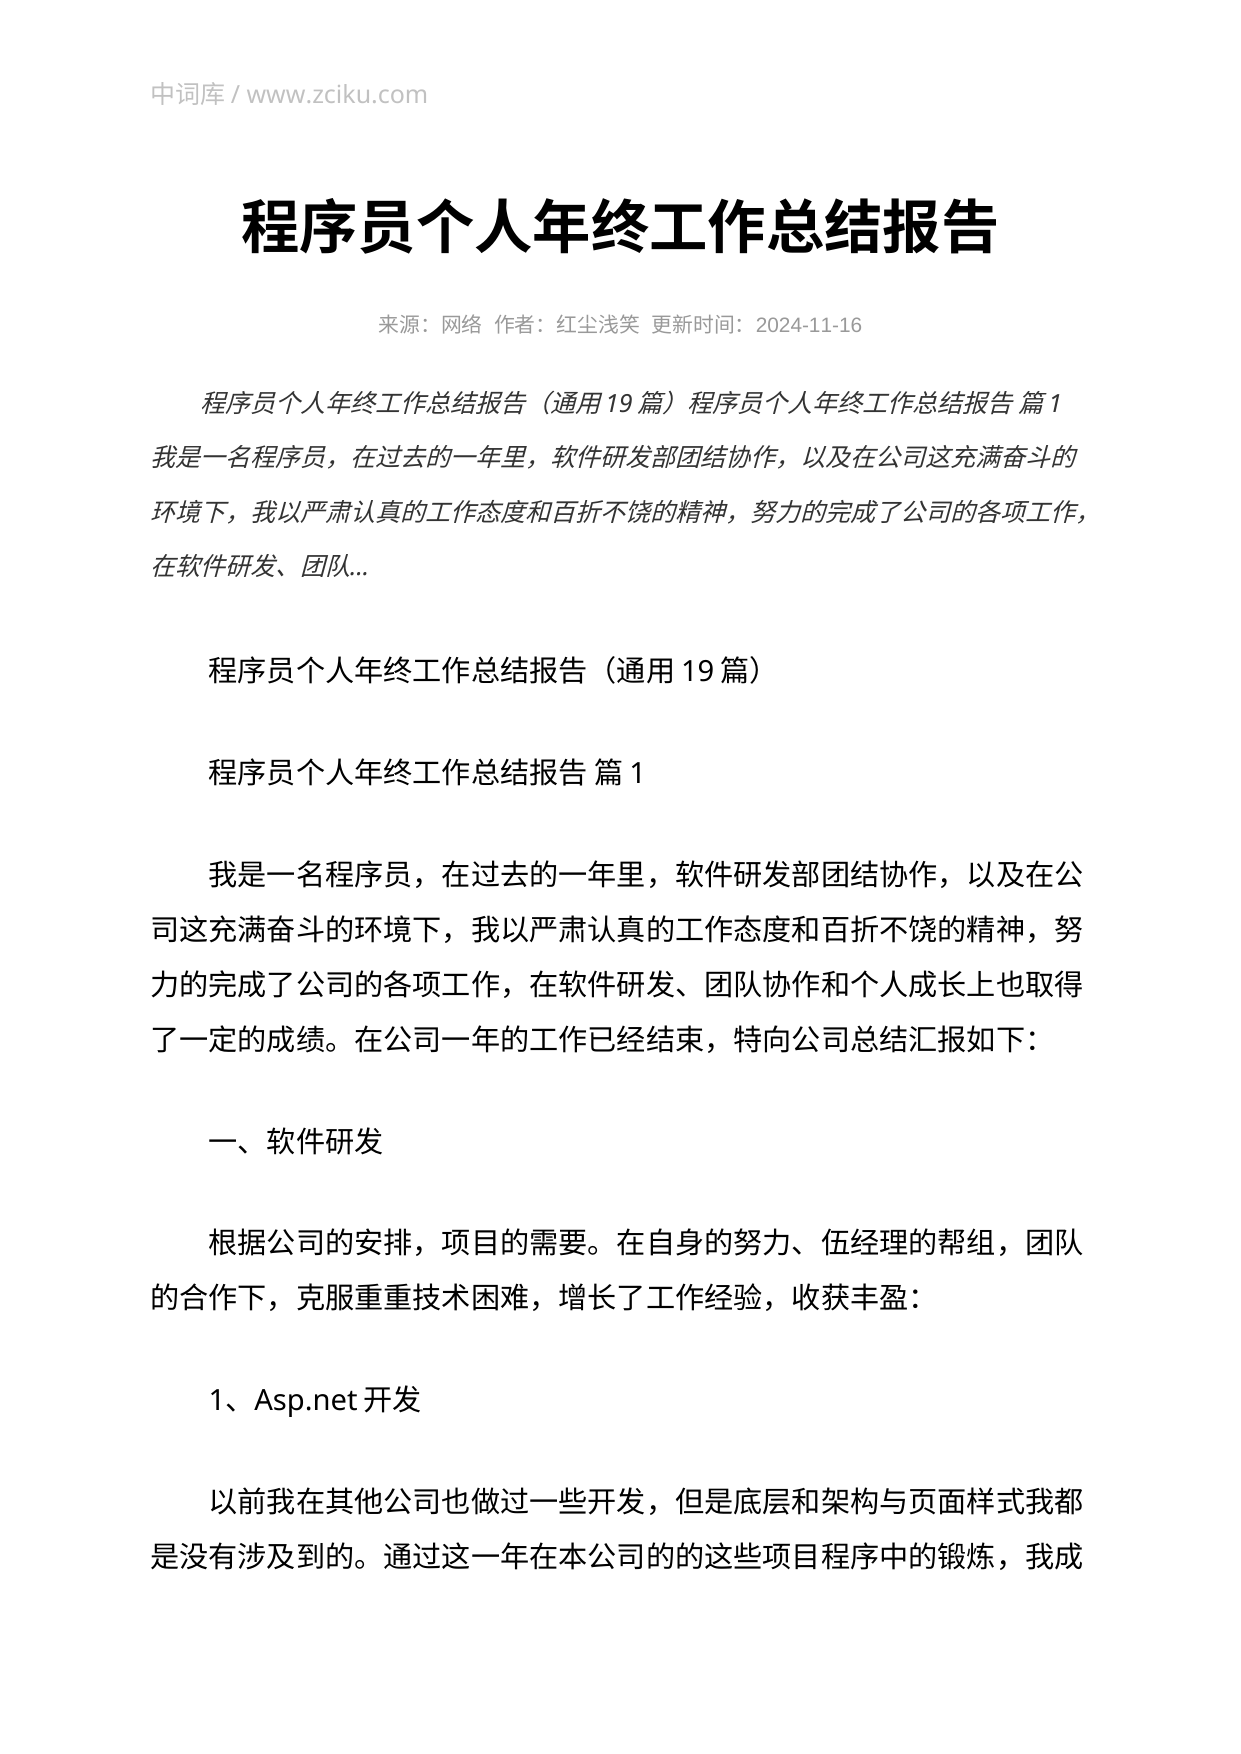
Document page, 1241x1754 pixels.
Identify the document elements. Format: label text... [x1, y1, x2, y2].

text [150, 1479, 1090, 1576]
text 程序员个人年终工作总结报告（通用19篇）程序员个人年终工作总结报告 篇1 我是一名程序员，在过去的一年里，软件研发部团结协作，以及在公司这充满奋斗的环境下，我以严肃认真的工作态度和百折不饶的精神，努力的完成了公司的各项工作，在软件研发、团队... [150, 383, 1090, 583]
text 程序员个人年终工作总结报告 篇1 [150, 750, 1090, 792]
text 1、Asp.net开发 [150, 1377, 1090, 1419]
subtitle 程序员个人年终工作总结报告 [150, 181, 1090, 266]
text 我是一名程序员，在过去的一年里，软件研发部团结协作，以及在公司这充满奋斗的环境下，我以严肃认真的工作态度和百折不饶的精神，努力的完成了公司的各项工作，在软件研发、团队协作和个人成长上也取得了一定的成绩。在公司一年的工作已经结束，特向公司总结汇报如下： [150, 852, 1090, 1059]
text 来源：网络 作者：红尘浅笑 更新时间：2024-11-16 [150, 313, 1090, 337]
text 根据公司的安排，项目的需要。在自身的努力、伍经理的帮组，团队的合作下，克服重重技术困难，增长了工作经验，收获丰盈： [150, 1220, 1090, 1317]
text 一、软件研发 [150, 1118, 1090, 1161]
text 程序员个人年终工作总结报告（通用19篇） [150, 648, 1090, 690]
